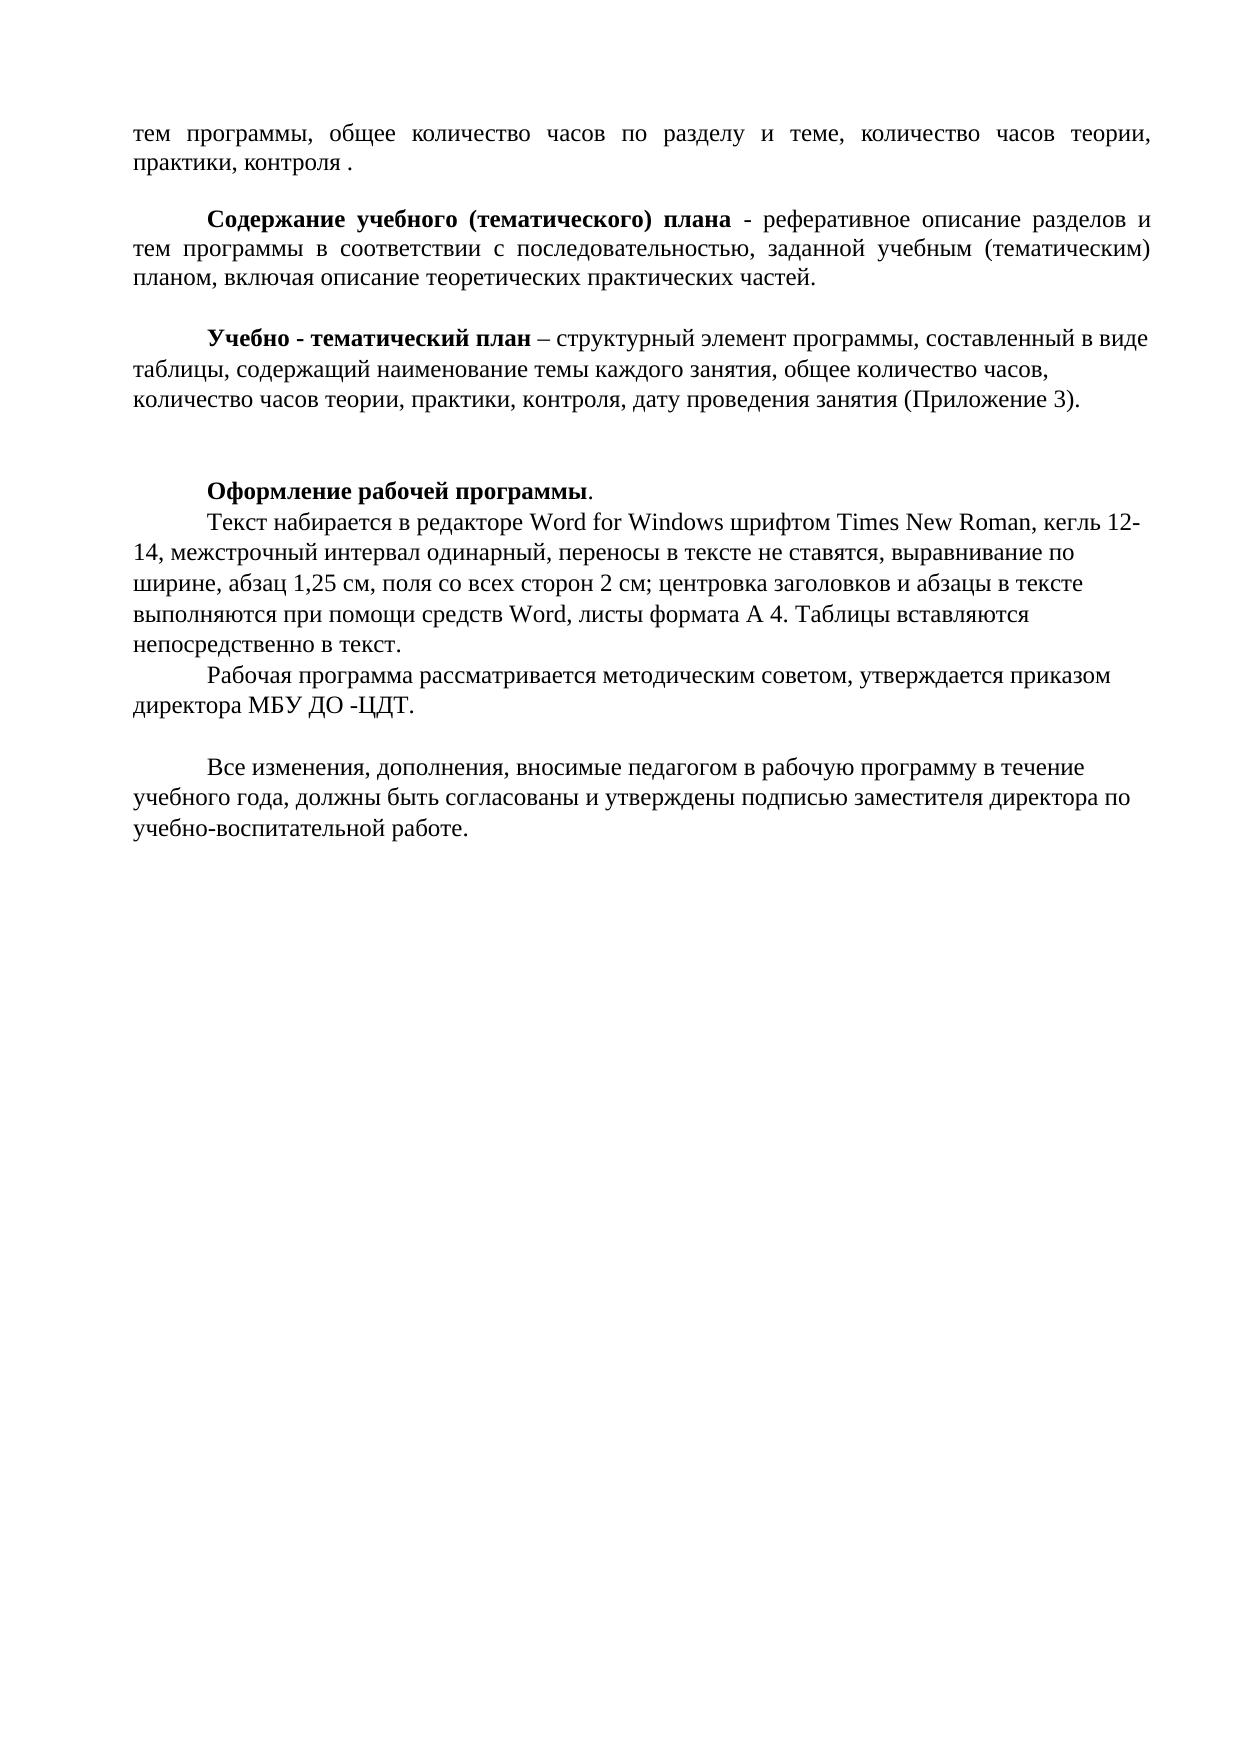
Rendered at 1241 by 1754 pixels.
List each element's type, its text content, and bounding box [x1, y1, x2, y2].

text Содержание учебного (тематического) плана - реферативное описание разделов и тем программы в соответствии с последовательностью, заданной учебным (тематическим) планом, включая описание теоретических практических частей. [133, 204, 1152, 291]
text Текст набирается в редакторе Word for Windows шрифтом Times New Roman, кегль 12-14, межстрочный интервал одинарный, переносы в тексте не ставятся, выравнивание по ширине, абзац 1,25 см, поля со всех сторон 2 см; центровка заголовков и абзацы в тексте выполняются при помощи средств Word, листы формата А 4. Таблицы вставляются непосредственно в текст. [133, 505, 1152, 658]
text Учебно - тематический план – структурный элемент программы, составленный в виде таблицы, содержащий наименование темы каждого занятия, общее количество часов, количество часов теории, практики, контроля, дату проведения занятия (Приложение 3). [133, 321, 1152, 413]
text Рабочая программа рассматривается методическим советом, утверждается приказом директора МБУ ДО -ЦДТ. [133, 658, 1152, 719]
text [133, 118, 1152, 176]
text Оформление рабочей программы. [133, 474, 1152, 505]
text Все изменения, дополнения, вносимые педагогом в рабочую программу в течение учебного года, должны быть согласованы и утверждены подписью заместителя директора по учебно-воспитательной работе. [133, 750, 1152, 842]
